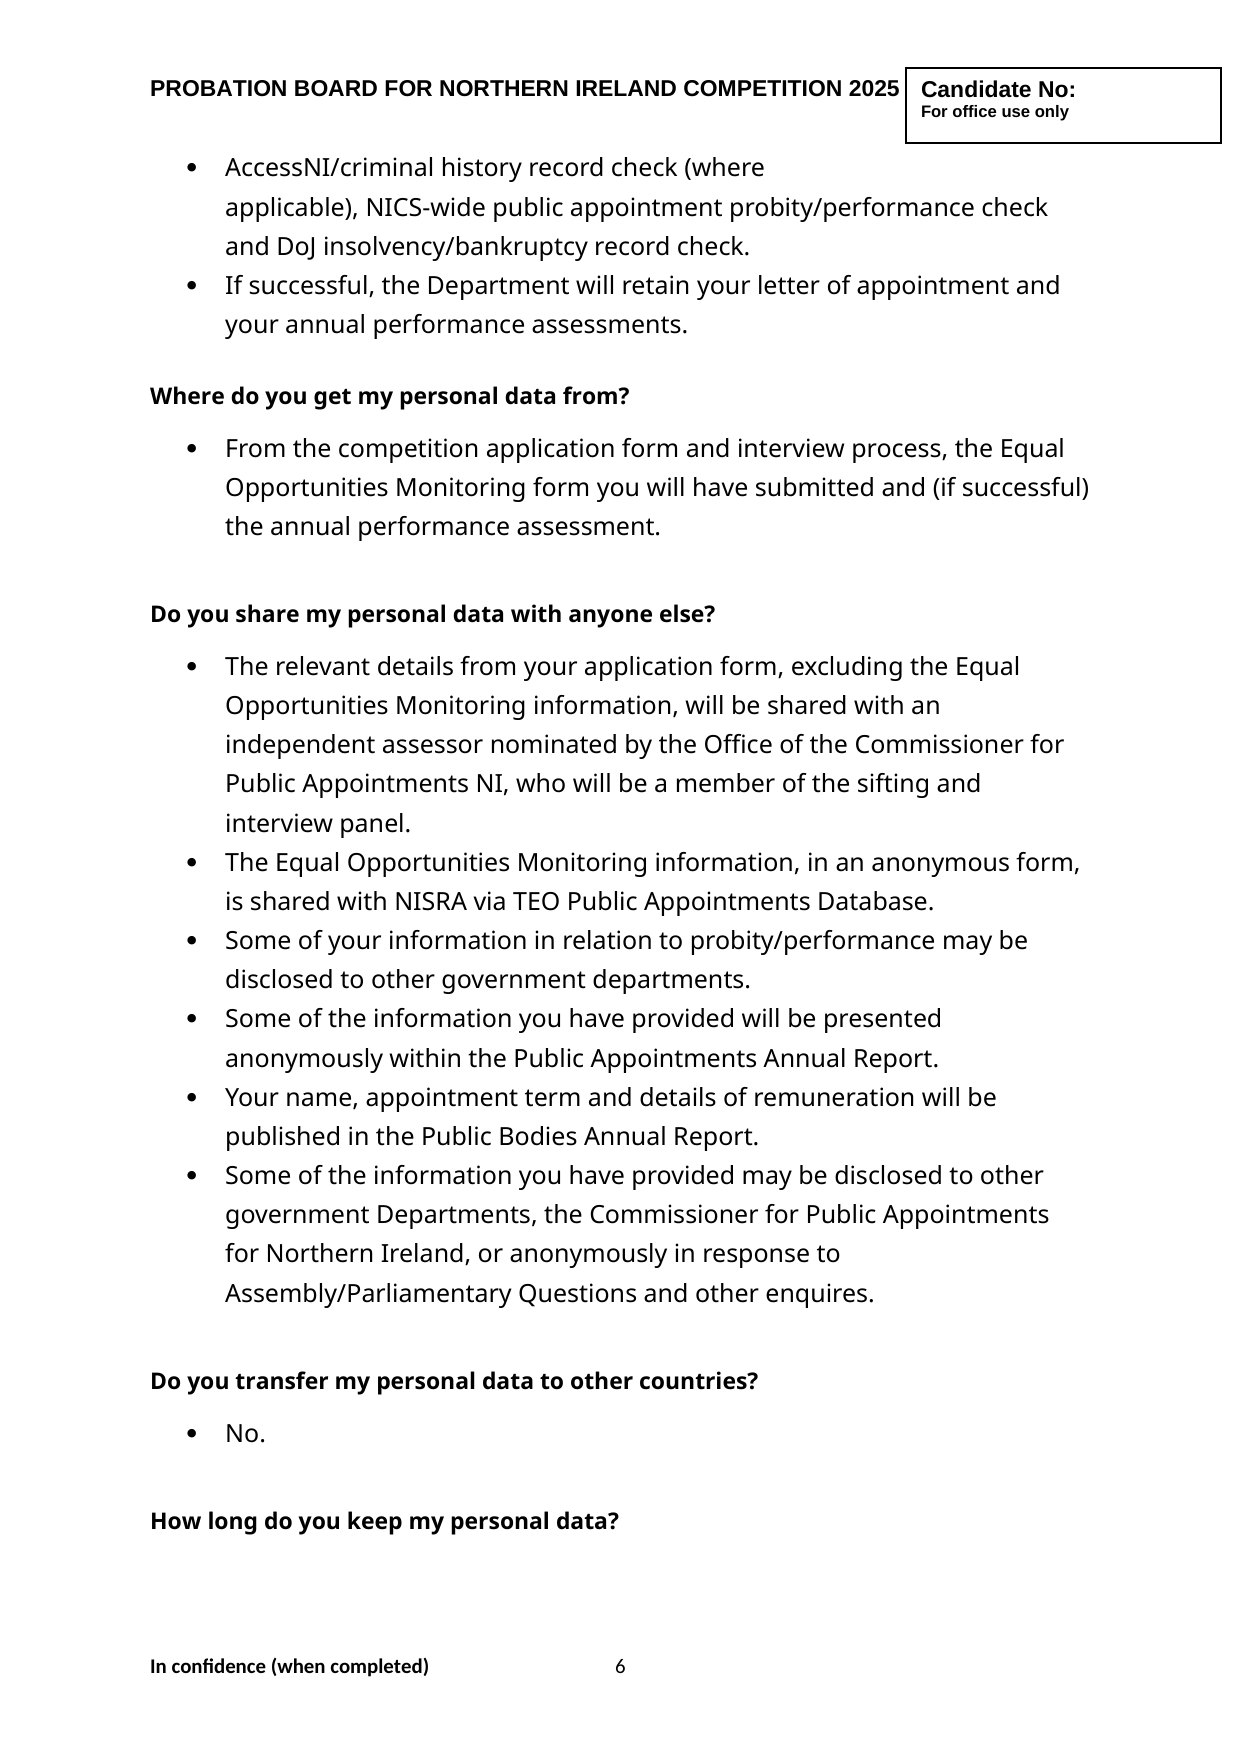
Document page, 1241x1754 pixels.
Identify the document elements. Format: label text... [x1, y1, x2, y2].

text Where do you get my personal data from? [150, 380, 1090, 411]
text Do you transfer my personal data to other countries? [150, 1365, 1090, 1396]
list The Equal Opportunities Monitoring information, in an anonymous form, is shared with NISRA via TEO Public Appointments Database. [187, 844, 1090, 918]
list The relevant details from your application form, excluding the Equal Opportunities Monitoring information, will be shared with an independent assessor nominated by the Office of the Commissioner for Public Appointments NI, who will be a member of the sifting and interview panel. [187, 649, 1090, 839]
list If successful, the Department will retain your letter of appointment and your annual performance assessments. [187, 267, 1090, 341]
list Some of the information you have provided may be disclosed to other government Departments, the Commissioner for Public Appointments for Northern Ireland, or anonymously in response to Assembly/Parliamentary Questions and other enquires. [187, 1158, 1090, 1309]
list AccessNI/criminal history record check (where applicable), NICS-wide public appointment probity/performance check and DoJ insolvency/bankruptcy record check. [187, 150, 1090, 262]
list Some of your information in relation to probity/performance may be disclosed to other government departments. [187, 923, 1090, 996]
list From the competition application form and interview process, the Equal Opportunities Monitoring form you will have submitted and (if successful) the annual performance assessment. [187, 430, 1090, 543]
list Some of the information you have provided will be presented anonymously within the Public Appointments Annual Report. [187, 1001, 1090, 1074]
list No. [187, 1415, 1090, 1449]
text Do you share my personal data with anyone else? [150, 598, 1090, 629]
list Your name, appointment term and details of remuneration will be published in the Public Bodies Annual Report. [187, 1079, 1090, 1153]
text How long do you keep my personal data? [150, 1505, 1090, 1536]
